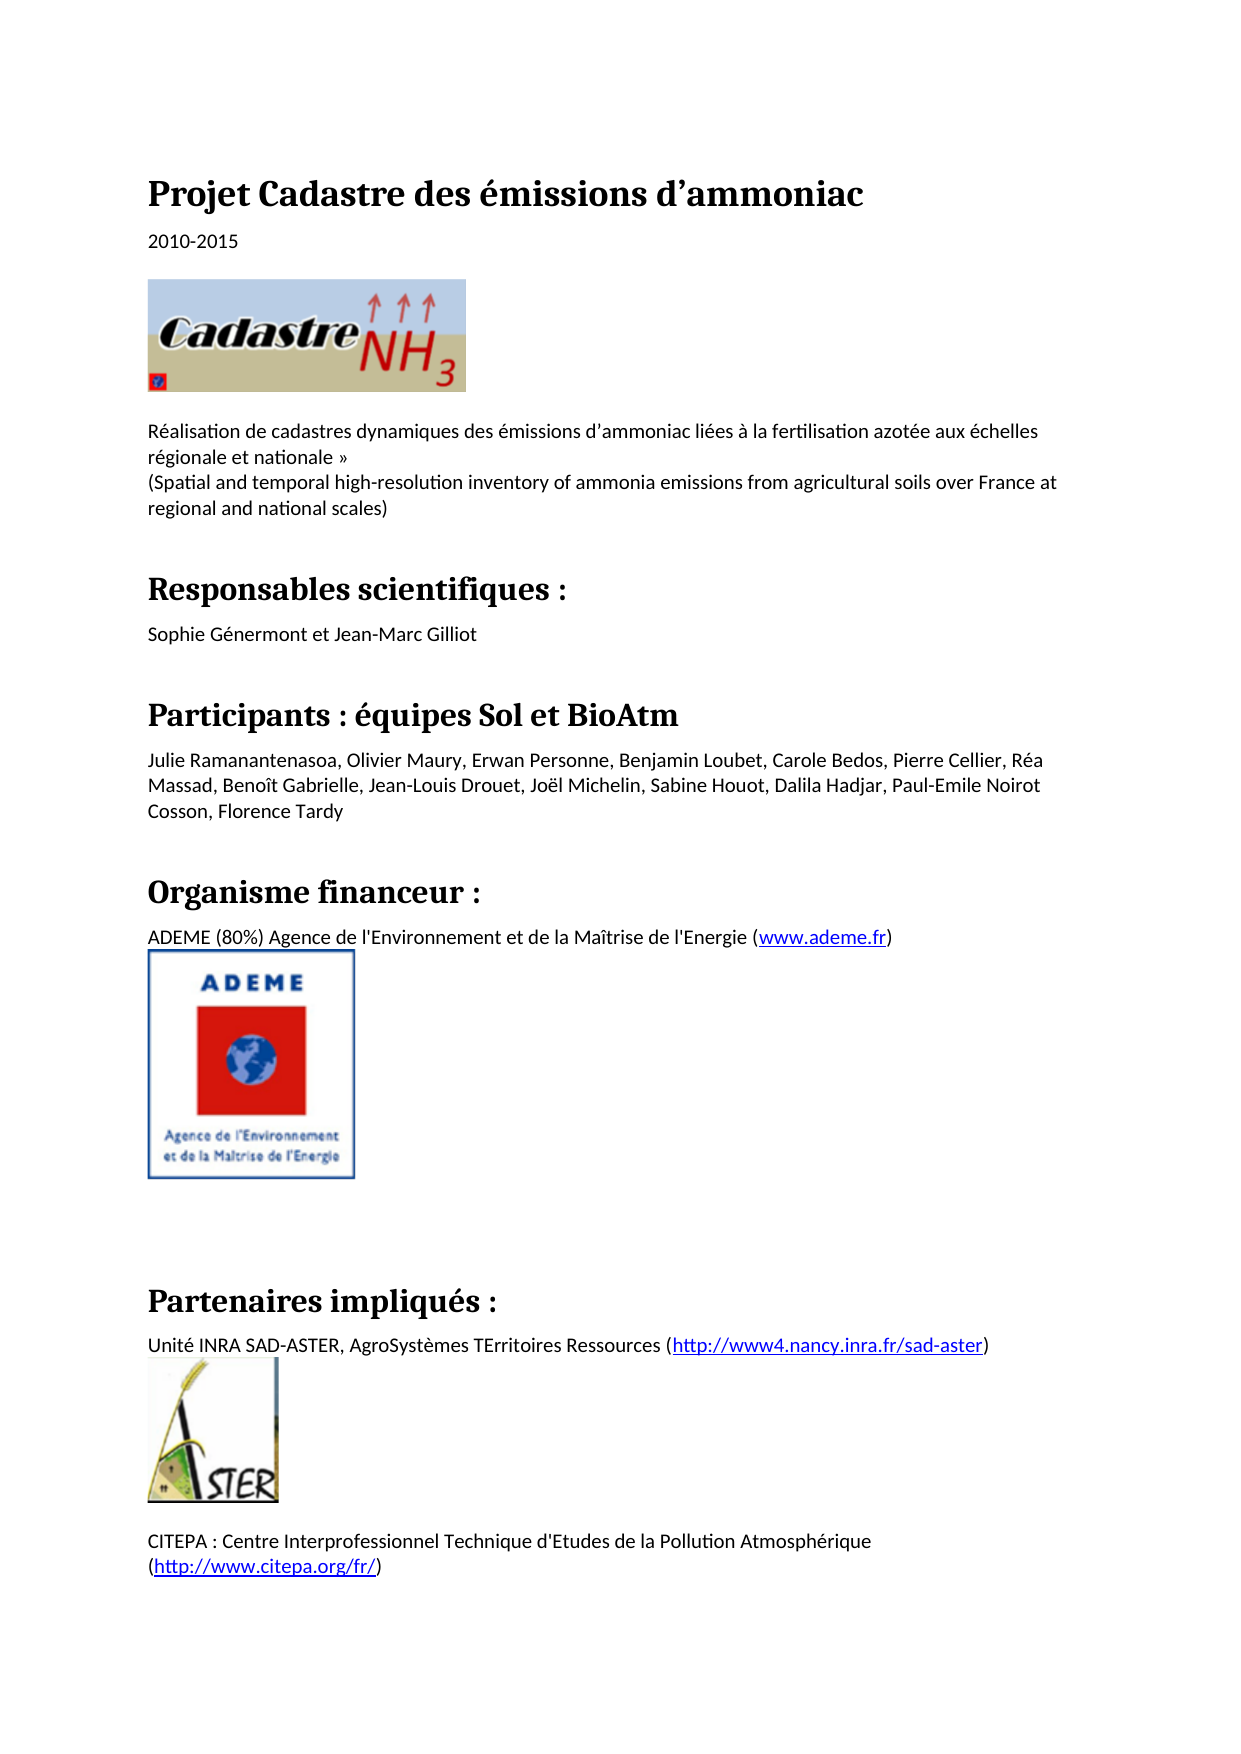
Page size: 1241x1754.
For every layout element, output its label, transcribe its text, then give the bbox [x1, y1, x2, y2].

subtitle Organisme financeur : [148, 874, 1093, 912]
text (Spatial and temporal high-resolution inventory of ammonia emissions from agricultural soils over France at regional and national scales) [148, 469, 1093, 520]
picture [147, 279, 470, 394]
text 2010-2015 [148, 228, 1093, 254]
subtitle Participants : équipes Sol et BioAtm [148, 697, 1093, 735]
text ADEME (80%) Agence de l'Environnement et de la Maîtrise de l'Energie (www.ademe.fr) [148, 924, 1093, 949]
text Julie Ramanantenasoa, Olivier Maury, Erwan Personne, Benjamin Loubet, Carole Bedos, Pierre Cellier, Réa Massad, Benoît Gabrielle, Jean-Louis Drouet, Joël Michelin, Sabine Houot, Dalila Hadjar, Paul-Emile Noirot Cosson, Florence Tardy [148, 747, 1093, 823]
picture [147, 949, 357, 1181]
text Sophie Génermont et Jean-Marc Gilliot [148, 621, 1093, 646]
subtitle Partenaires impliqués : [148, 1282, 1093, 1320]
picture [147, 1357, 279, 1503]
subtitle Projet Cadastre des émissions d’ammoniac [148, 173, 1093, 216]
text CITEPA : Centre Interprofessionnel Technique d'Etudes de la Pollution Atmosphérique (http://www.citepa.org/fr/) [148, 1528, 1093, 1579]
text Réalisation de cadastres dynamiques des émissions d’ammoniac liées à la fertilisation azotée aux échelles régionale et nationale » [148, 419, 1093, 469]
text Unité INRA SAD-ASTER, AgroSystèmes TErritoires Ressources (http://www4.nancy.inra.fr/sad-aster) [148, 1332, 1093, 1503]
subtitle Responsables scientifiques : [148, 571, 1093, 609]
